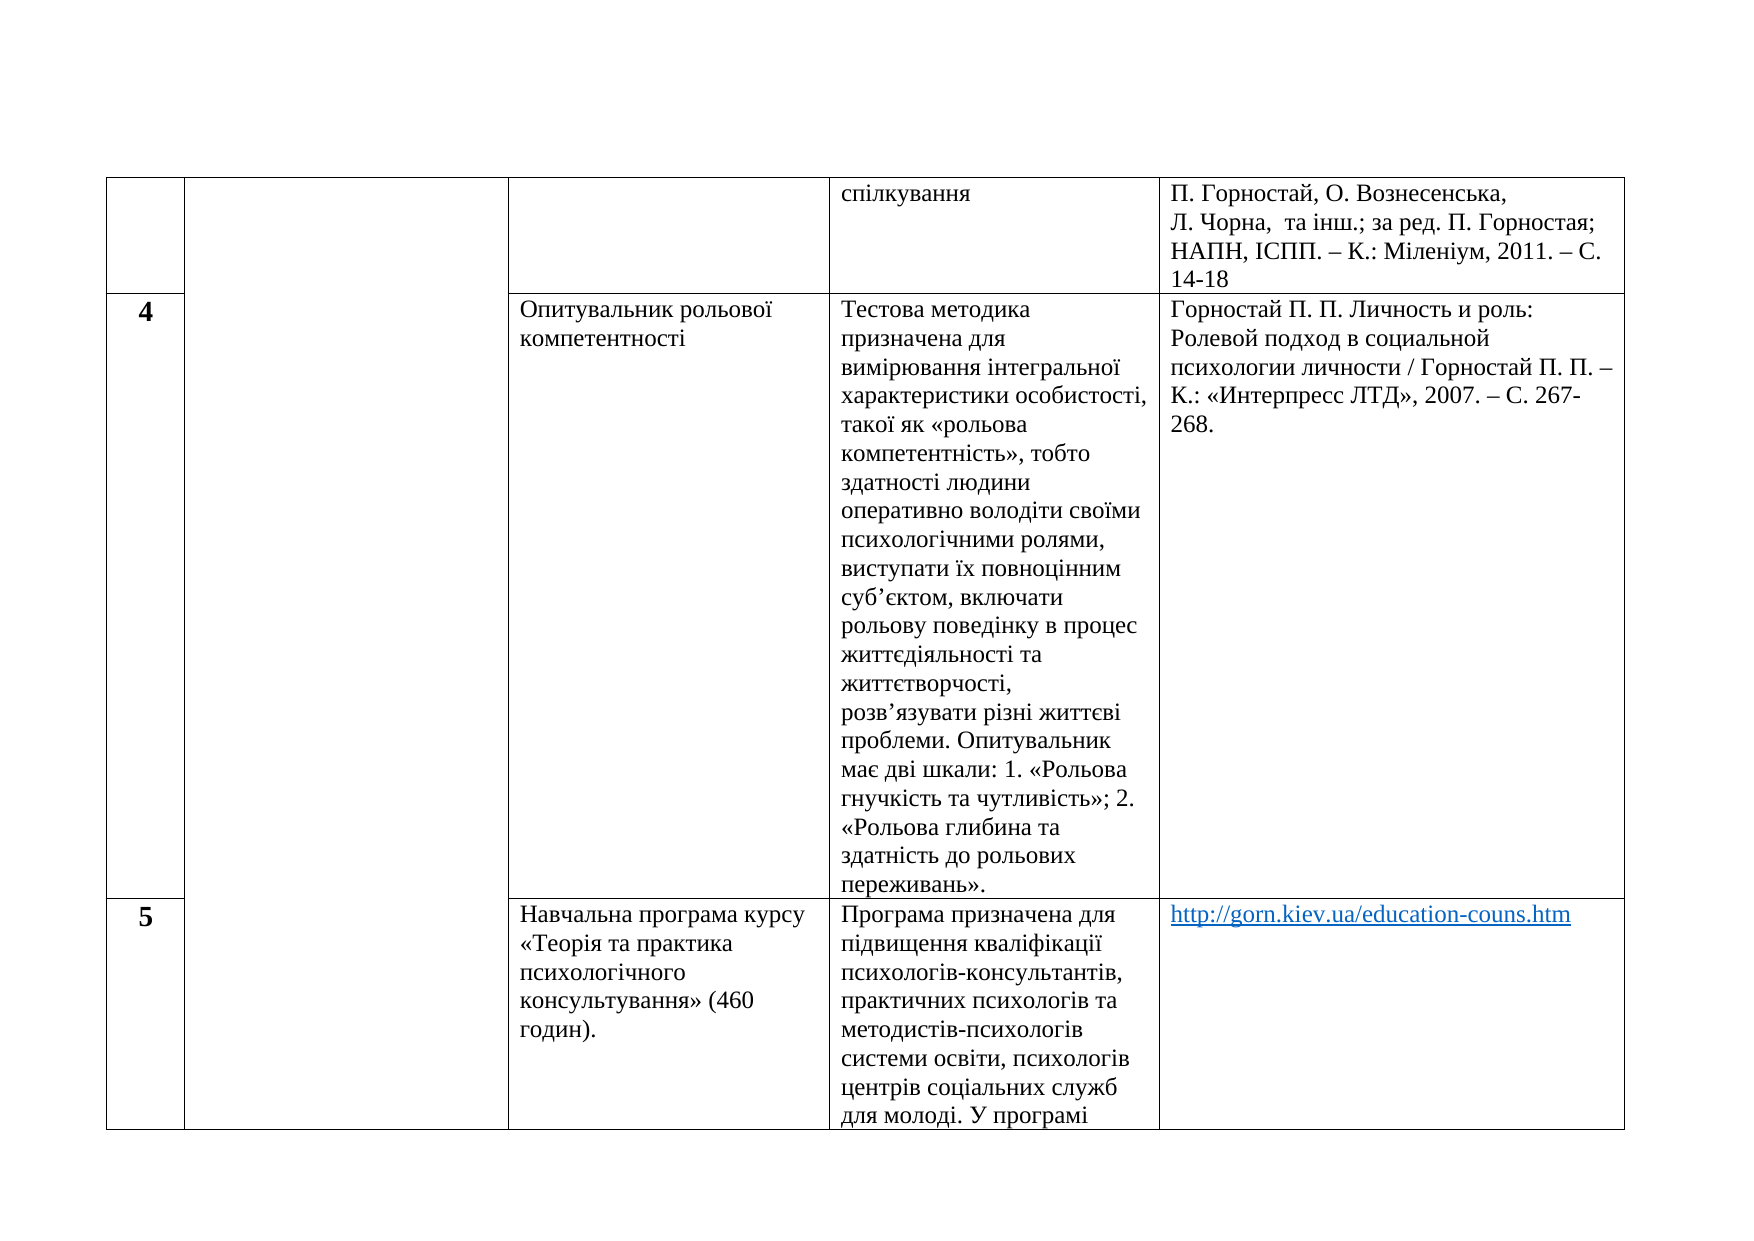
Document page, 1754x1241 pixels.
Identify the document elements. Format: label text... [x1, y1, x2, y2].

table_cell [830, 178, 1159, 293]
table_cell 5 [107, 899, 184, 1129]
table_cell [1160, 178, 1624, 293]
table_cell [1160, 899, 1624, 1129]
table_cell 3 [107, 178, 184, 293]
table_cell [509, 178, 829, 293]
table_cell 4 [107, 294, 184, 898]
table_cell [509, 899, 829, 1129]
table_cell Горностай П. П. Личность и роль: Ролевой подход в социальной психологии личности / Горностай П. П. – К.: «Интерпресс ЛТД», 2007. – С. 267-268. [1160, 294, 1624, 898]
table_cell Опитувальник рольової компетентності [509, 294, 829, 898]
table_cell Тестова методика призначена для вимірювання інтегральної характеристики особистості, такої як «рольова компетентність», тобто здатності людини оперативно володіти своїми психологічними ролями, виступати їх повноцінним суб’єктом, включати рольову поведінку в процес життєдіяльності та життєтворчості, розв’язувати різні життєві проблеми. Опитувальник має дві шкали: 1. «Рольова гнучкість та чутливість»; 2. «Рольова глибина та здатність до рольових переживань». [830, 294, 1159, 898]
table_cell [830, 899, 1159, 1129]
